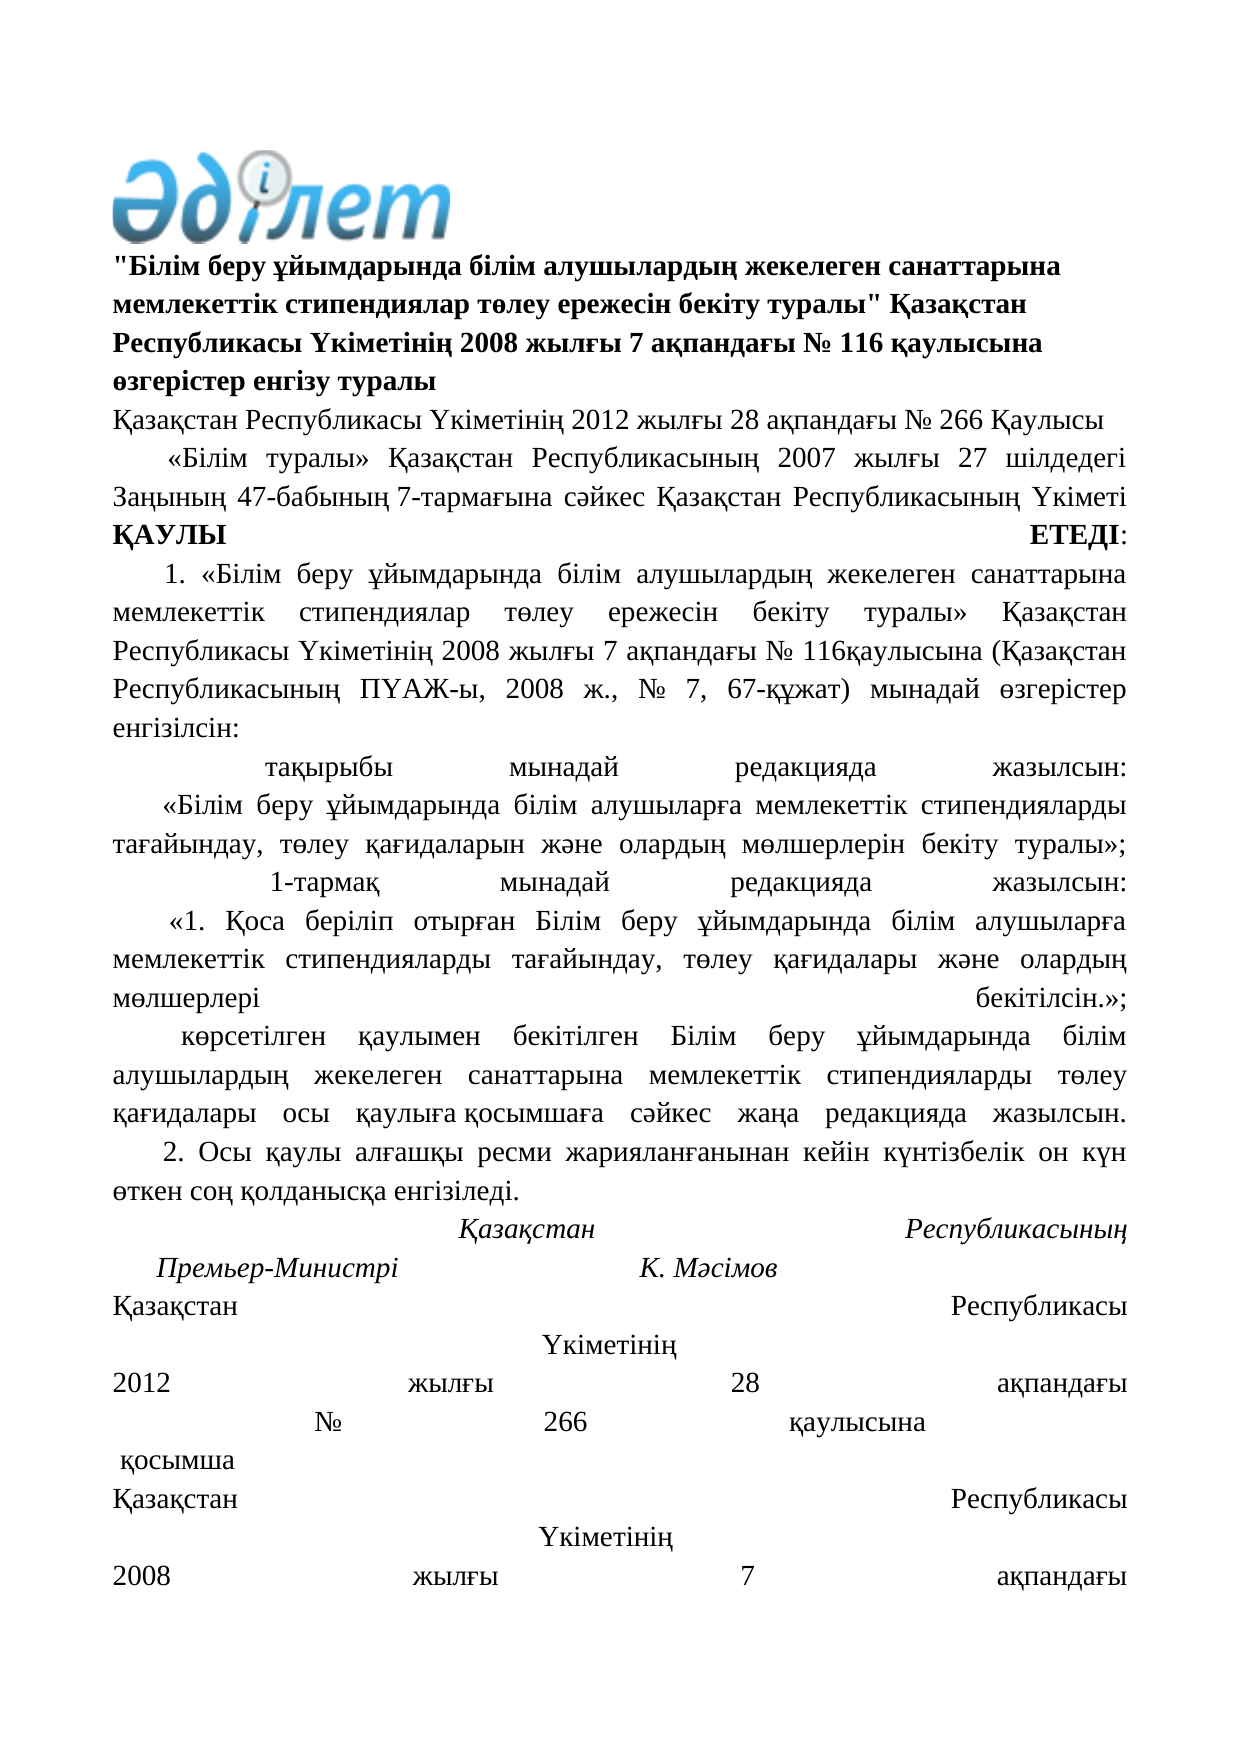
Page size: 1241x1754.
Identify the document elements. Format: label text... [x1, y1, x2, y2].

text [112, 1481, 1128, 1592]
text Қазақстан Республикасы Үкіметінің 2012 жылғы 28 ақпандағы № 266 Қаулысы [112, 402, 1128, 435]
text Қазақстан Республикасының Премьер-Министрі К. Мәсімов [112, 1211, 1128, 1283]
text Қазақстан Республикасы Үкіметінің 2012 жылғы 28 ақпандағы № 266 қаулысына қосымша [112, 1288, 1128, 1476]
text "Білім беру ұйымдарында білім алушылардың жекелеген санаттарына мемлекеттік стипендиялар төлеу ережесін бекіту туралы" Қазақстан Республикасы Үкіметінің 2008 жылғы 7 ақпандағы № 116 қаулысына өзгерістер енгізу туралы [112, 248, 1128, 397]
text «Білім туралы» Қазақстан Республикасының 2007 жылғы 27 шілдедегі Заңының 47-бабының 7-тармағына сәйкес Қазақстан Республикасының Үкіметі ҚАУЛЫ ЕТЕДІ: 1. «Білім беру ұйымдарында білім алушылардың жекелеген санаттарына мемлекеттік стипендиялар төлеу ережесін бекіту туралы» Қазақстан Республикасы Үкіметінің 2008 жылғы 7 ақпандағы № 116қаулысына (Қазақстан Республикасының ПҮАЖ-ы, 2008 ж., № 7, 67-құжат) мынадай өзгерістер енгізілсін: тақырыбы мынадай редакцияда жазылсын: «Білім беру ұйымдарында білім алушыларға мемлекеттік стипендияларды тағайындау, төлеу қағидаларын және олардың мөлшерлерін бекіту туралы»; 1-тармақ мынадай редакцияда жазылсын: «1. Қоса беріліп отырған Білім беру ұйымдарында білім алушыларға мемлекеттік стипендияларды тағайындау, төлеу қағидалары және олардың мөлшерлері бекітілсін.»; көрсетілген қаулымен бекітілген Білім беру ұйымдарында білім алушылардың жекелеген санаттарына мемлекеттік стипендияларды төлеу қағидалары осы қаулыға қосымшаға сәйкес жаңа редакцияда жазылсын. 2. Осы қаулы алғашқы ресми жарияланғанынан кейін күнтiзбелiк он күн өткен соң қолданысқа енгiзiледi. [112, 440, 1128, 1206]
picture [112, 150, 451, 244]
